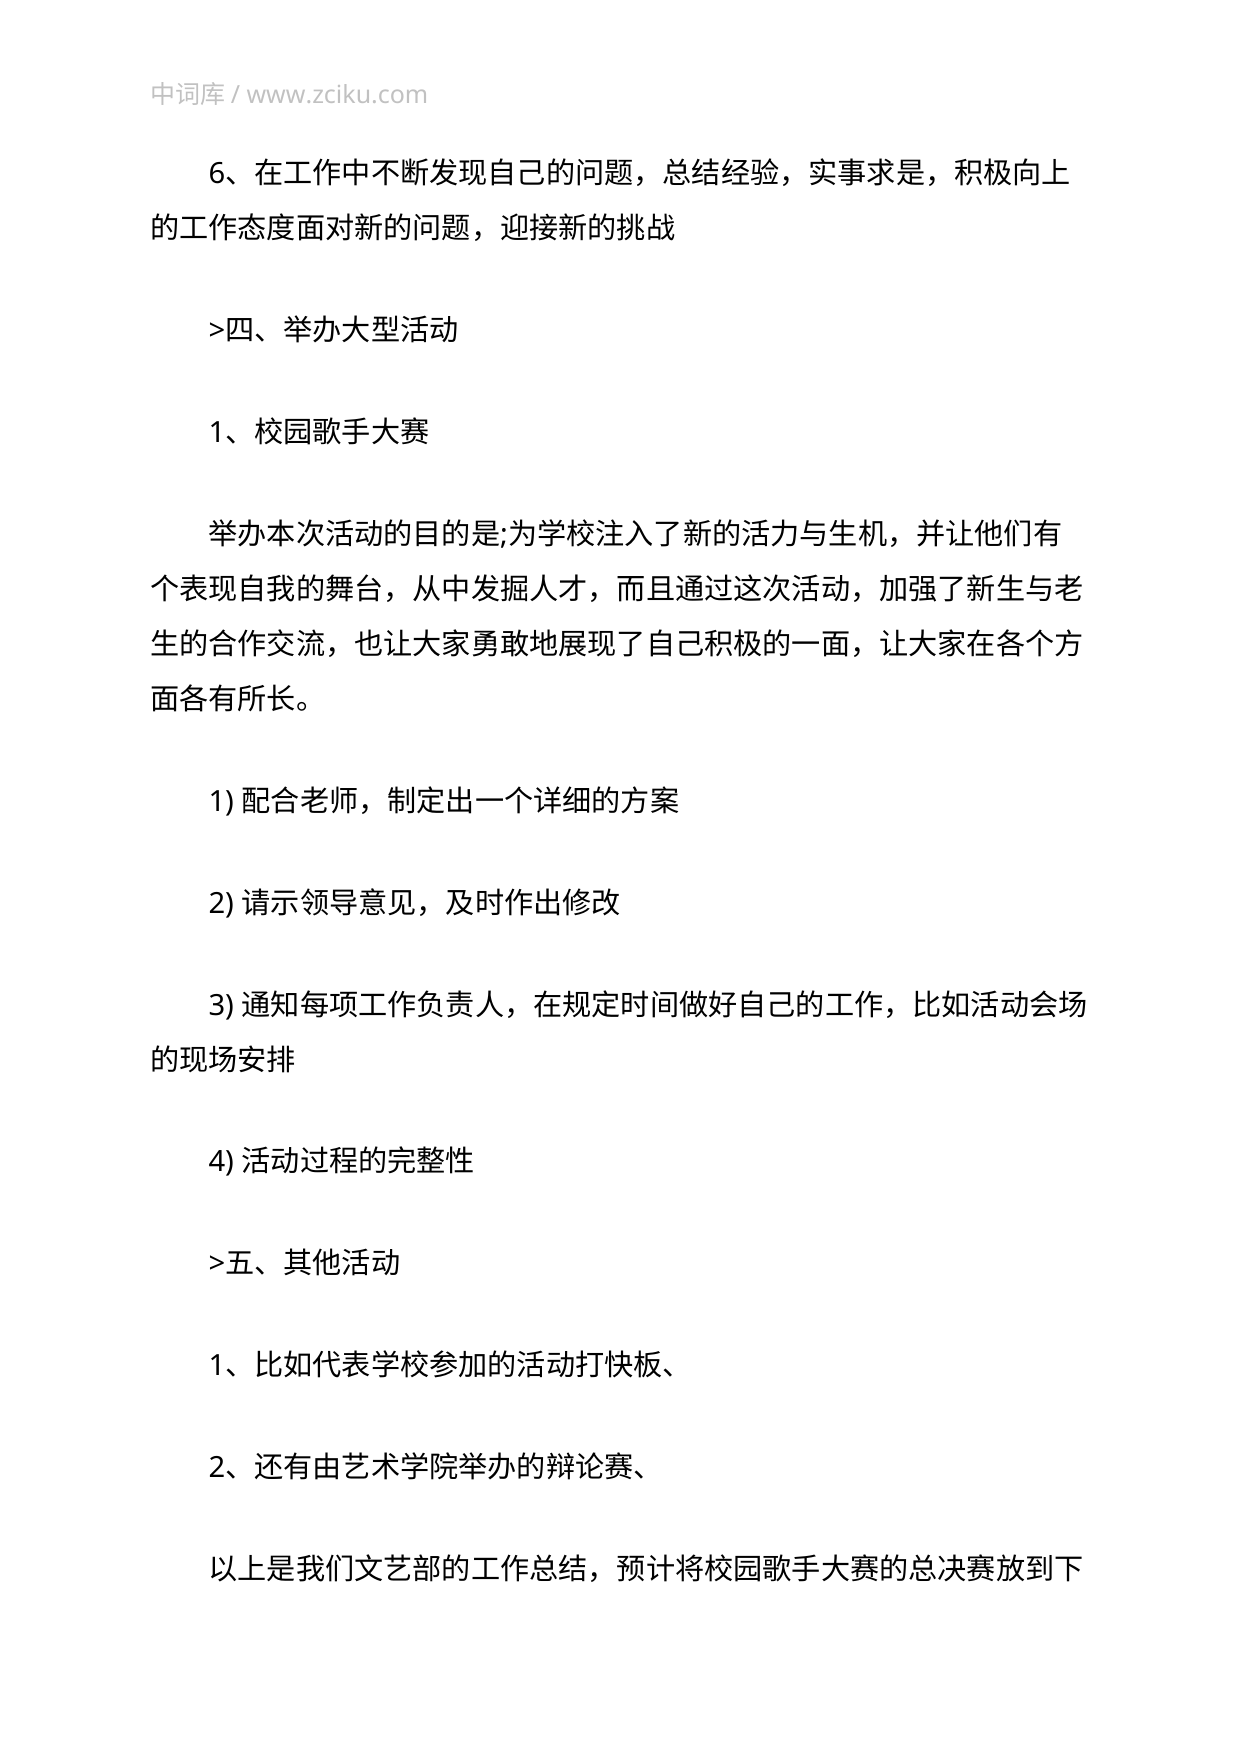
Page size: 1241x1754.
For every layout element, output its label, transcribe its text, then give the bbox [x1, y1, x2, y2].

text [150, 1546, 1090, 1588]
text 1、比如代表学校参加的活动打快板、 [150, 1342, 1090, 1384]
text 2) 请示领导意见，及时作出修改 [150, 879, 1090, 922]
text 举办本次活动的目的是;为学校注入了新的活力与生机，并让他们有个表现自我的舞台，从中发掘人才，而且通过这次活动，加强了新生与老生的合作交流，也让大家勇敢地展现了自己积极的一面，让大家在各个方面各有所长。 [150, 511, 1090, 718]
text 1、校园歌手大赛 [150, 409, 1090, 451]
text 6、在工作中不断发现自己的问题，总结经验，实事求是，积极向上的工作态度面对新的问题，迎接新的挑战 [150, 150, 1090, 247]
text 2、还有由艺术学院举办的辩论赛、 [150, 1444, 1090, 1486]
text 1) 配合老师，制定出一个详细的方案 [150, 777, 1090, 820]
text >四、举办大型活动 [150, 307, 1090, 349]
text >五、其他活动 [150, 1240, 1090, 1282]
text 3) 通知每项工作负责人，在规定时间做好自己的工作，比如活动会场的现场安排 [150, 981, 1090, 1078]
text 4) 活动过程的完整性 [150, 1138, 1090, 1180]
